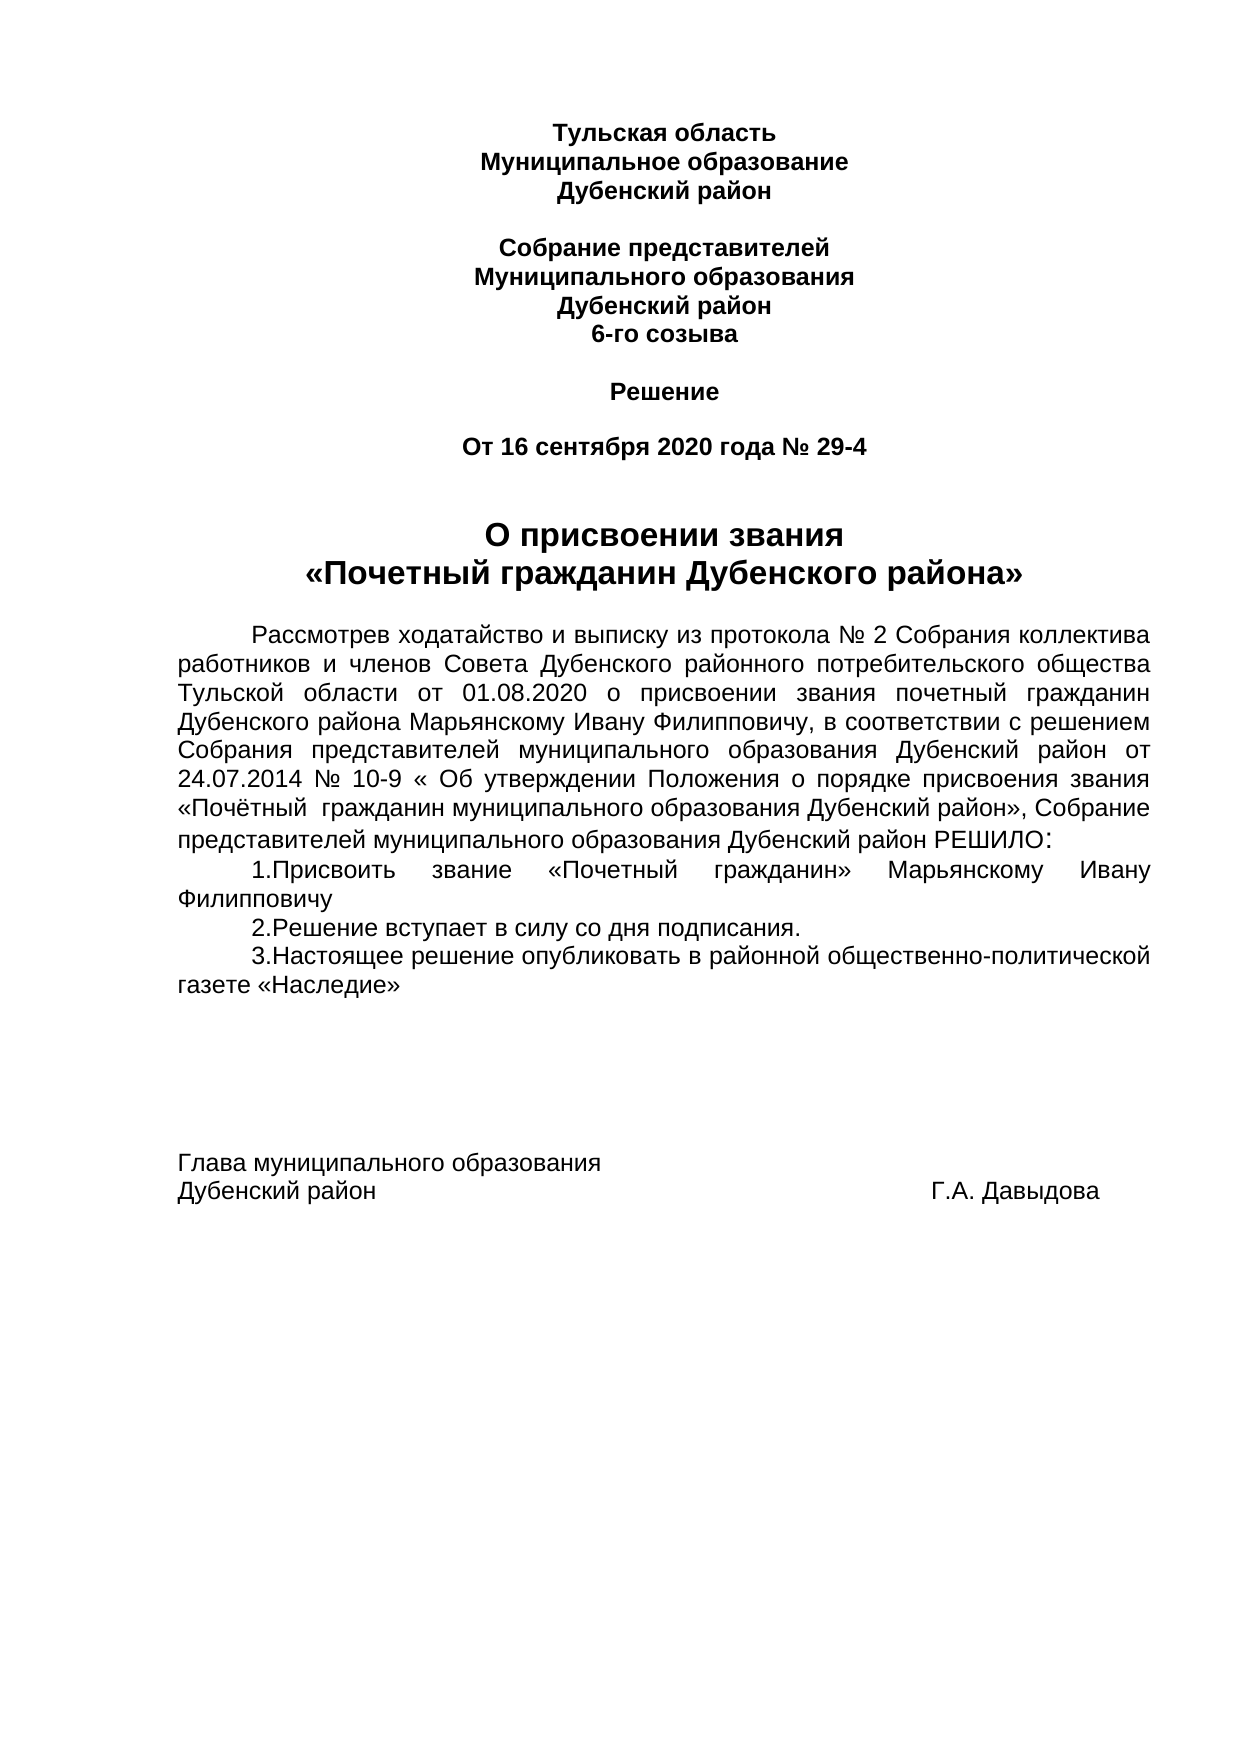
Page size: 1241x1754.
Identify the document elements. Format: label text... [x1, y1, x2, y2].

text 6-го созыва [177, 319, 1152, 348]
text Тульская область [177, 118, 1152, 147]
text Дубенский район [177, 176, 1152, 204]
text Муниципальное образование [177, 147, 1152, 176]
text Решение [177, 377, 1152, 406]
text Дубенский район [177, 291, 1152, 319]
text Муниципального образования [177, 262, 1152, 291]
text «Почетный гражданин Дубенского района» [177, 553, 1152, 591]
text Дубенский район Г.А. Давыдова [177, 1176, 1152, 1205]
text От 16 сентября 2020 года № 29-4 [177, 432, 1152, 461]
text 1.Присвоить звание «Почетный гражданин» Марьянскому Ивану Филипповичу [177, 855, 1152, 912]
text 2.Решение вступает в силу со дня подписания. [177, 912, 1152, 941]
text Глава муниципального образования [177, 1148, 1152, 1176]
text О присвоении звания [177, 514, 1152, 553]
text Рассмотрев ходатайство и выписку из протокола № 2 Собрания коллектива работников и членов Совета Дубенского районного потребительского общества Тульской области от 01.08.2020 о присвоении звания почетный гражданин Дубенского района Марьянскому Ивану Филипповичу, в соответствии с решением Собрания представителей муниципального образования Дубенский район от 24.07.2014 № 10-9 « Об утверждении Положения о порядке присвоения звания «Почётный гражданин муниципального образования Дубенский район», Собрание представителей муниципального образования Дубенский район РЕШИЛО: [177, 620, 1152, 855]
text Собрание представителей [177, 233, 1152, 262]
text 3.Настоящее решение опубликовать в районной общественно-политической газете «Наследие» [177, 941, 1152, 999]
